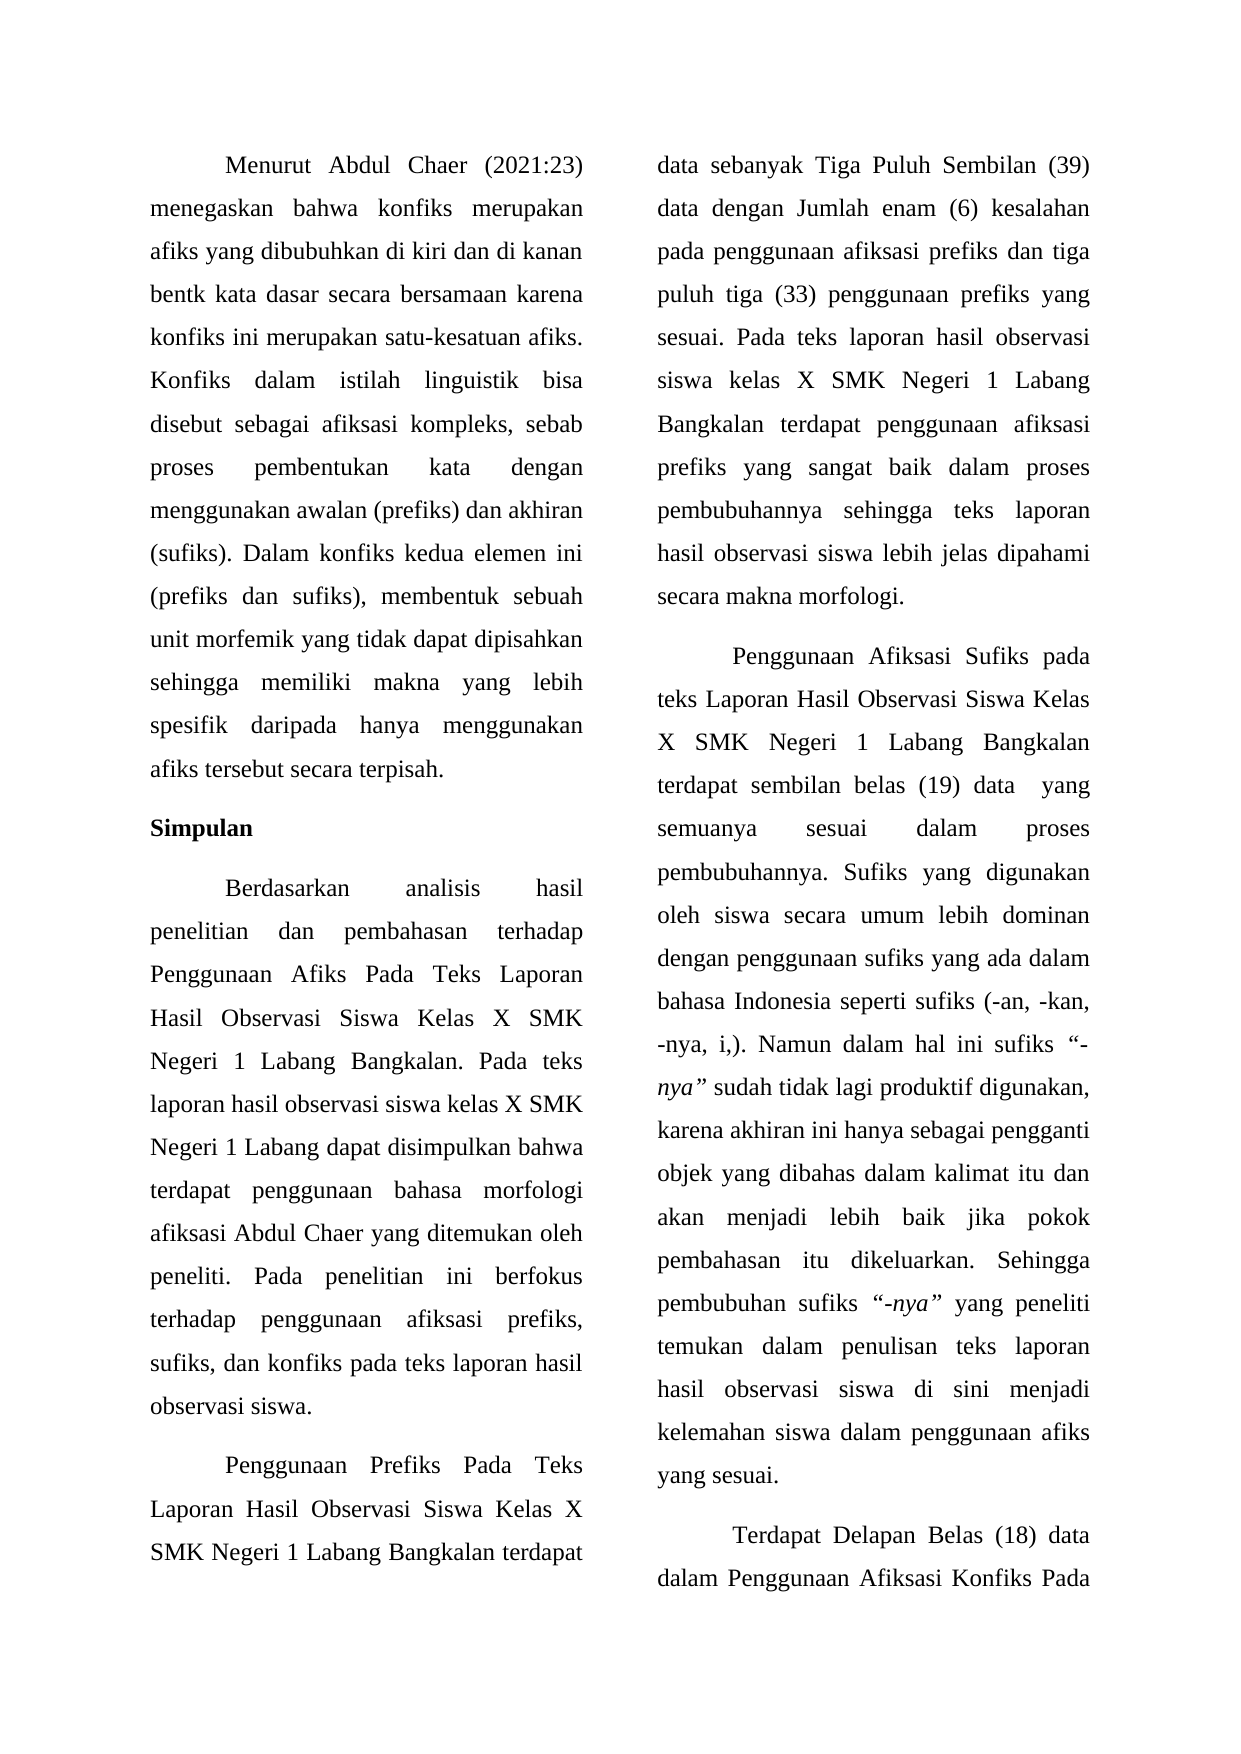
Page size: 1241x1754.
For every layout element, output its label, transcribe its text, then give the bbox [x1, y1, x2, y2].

text Menurut Abdul Chaer (2021:23) menegaskan bahwa konfiks merupakan afiks yang dibubuhkan di kiri dan di kanan bentk kata dasar secara bersamaan karena konfiks ini merupakan satu-kesatuan afiks. Konfiks dalam istilah linguistik bisa disebut sebagai afiksasi kompleks, sebab proses pembentukan kata dengan menggunakan awalan (prefiks) dan akhiran (sufiks). Dalam konfiks kedua elemen ini (prefiks dan sufiks), membentuk sebuah unit morfemik yang tidak dapat dipisahkan sehingga memiliki makna yang lebih spesifik daripada hanya menggunakan afiks tersebut secara terpisah. [150, 150, 583, 782]
text Penggunaan Prefiks Pada Teks Laporan Hasil Observasi Siswa Kelas X SMK Negeri 1 Labang Bangkalan terdapat data sebanyak Tiga Puluh Sembilan (39) data dengan Jumlah enam (6) kesalahan pada penggunaan afiksasi prefiks dan tiga puluh tiga (33) penggunaan prefiks yang sesuai. Pada teks laporan hasil observasi siswa kelas X SMK Negeri 1 Labang Bangkalan terdapat penggunaan afiksasi prefiks yang sangat baik dalam proses pembubuhannya sehingga teks laporan hasil observasi siswa lebih jelas dipahami secara makna morfologi. [657, 150, 1090, 610]
text Penggunaan Prefiks Pada Teks Laporan Hasil Observasi Siswa Kelas X SMK Negeri 1 Labang Bangkalan terdapat data sebanyak Tiga Puluh Sembilan (39) data dengan Jumlah enam (6) kesalahan pada penggunaan afiksasi prefiks dan tiga puluh tiga (33) penggunaan prefiks yang sesuai. Pada teks laporan hasil observasi siswa kelas X SMK Negeri 1 Labang Bangkalan terdapat penggunaan afiksasi prefiks yang sangat baik dalam proses pembubuhannya sehingga teks laporan hasil observasi siswa lebih jelas dipahami secara makna morfologi. [150, 1451, 583, 1566]
text Penggunaan Afiksasi Sufiks pada teks Laporan Hasil Observasi Siswa Kelas X SMK Negeri 1 Labang Bangkalan terdapat sembilan belas (19) data yang semuanya sesuai dalam proses pembubuhannya. Sufiks yang digunakan oleh siswa secara umum lebih dominan dengan penggunaan sufiks yang ada dalam bahasa Indonesia seperti sufiks (-an, -kan, -nya, i,). Namun dalam hal ini sufiks “-nya” sudah tidak lagi produktif digunakan, karena akhiran ini hanya sebagai pengganti objek yang dibahas dalam kalimat itu dan akan menjadi lebih baik jika pokok pembahasan itu dikeluarkan. Sehingga pembubuhan sufiks “-nya” yang peneliti temukan dalam penulisan teks laporan hasil observasi siswa di sini menjadi kelemahan siswa dalam penggunaan afiks yang sesuai. [657, 641, 1090, 1489]
text Simpulan [150, 813, 583, 842]
text Berdasarkan analisis hasil penelitian dan pembahasan terhadap Penggunaan Afiks Pada Teks Laporan Hasil Observasi Siswa Kelas X SMK Negeri 1 Labang Bangkalan. Pada teks laporan hasil observasi siswa kelas X SMK Negeri 1 Labang dapat disimpulkan bahwa terdapat penggunaan bahasa morfologi afiksasi Abdul Chaer yang ditemukan oleh peneliti. Pada penelitian ini berfokus terhadap penggunaan afiksasi prefiks, sufiks, dan konfiks pada teks laporan hasil observasi siswa. [150, 873, 583, 1419]
